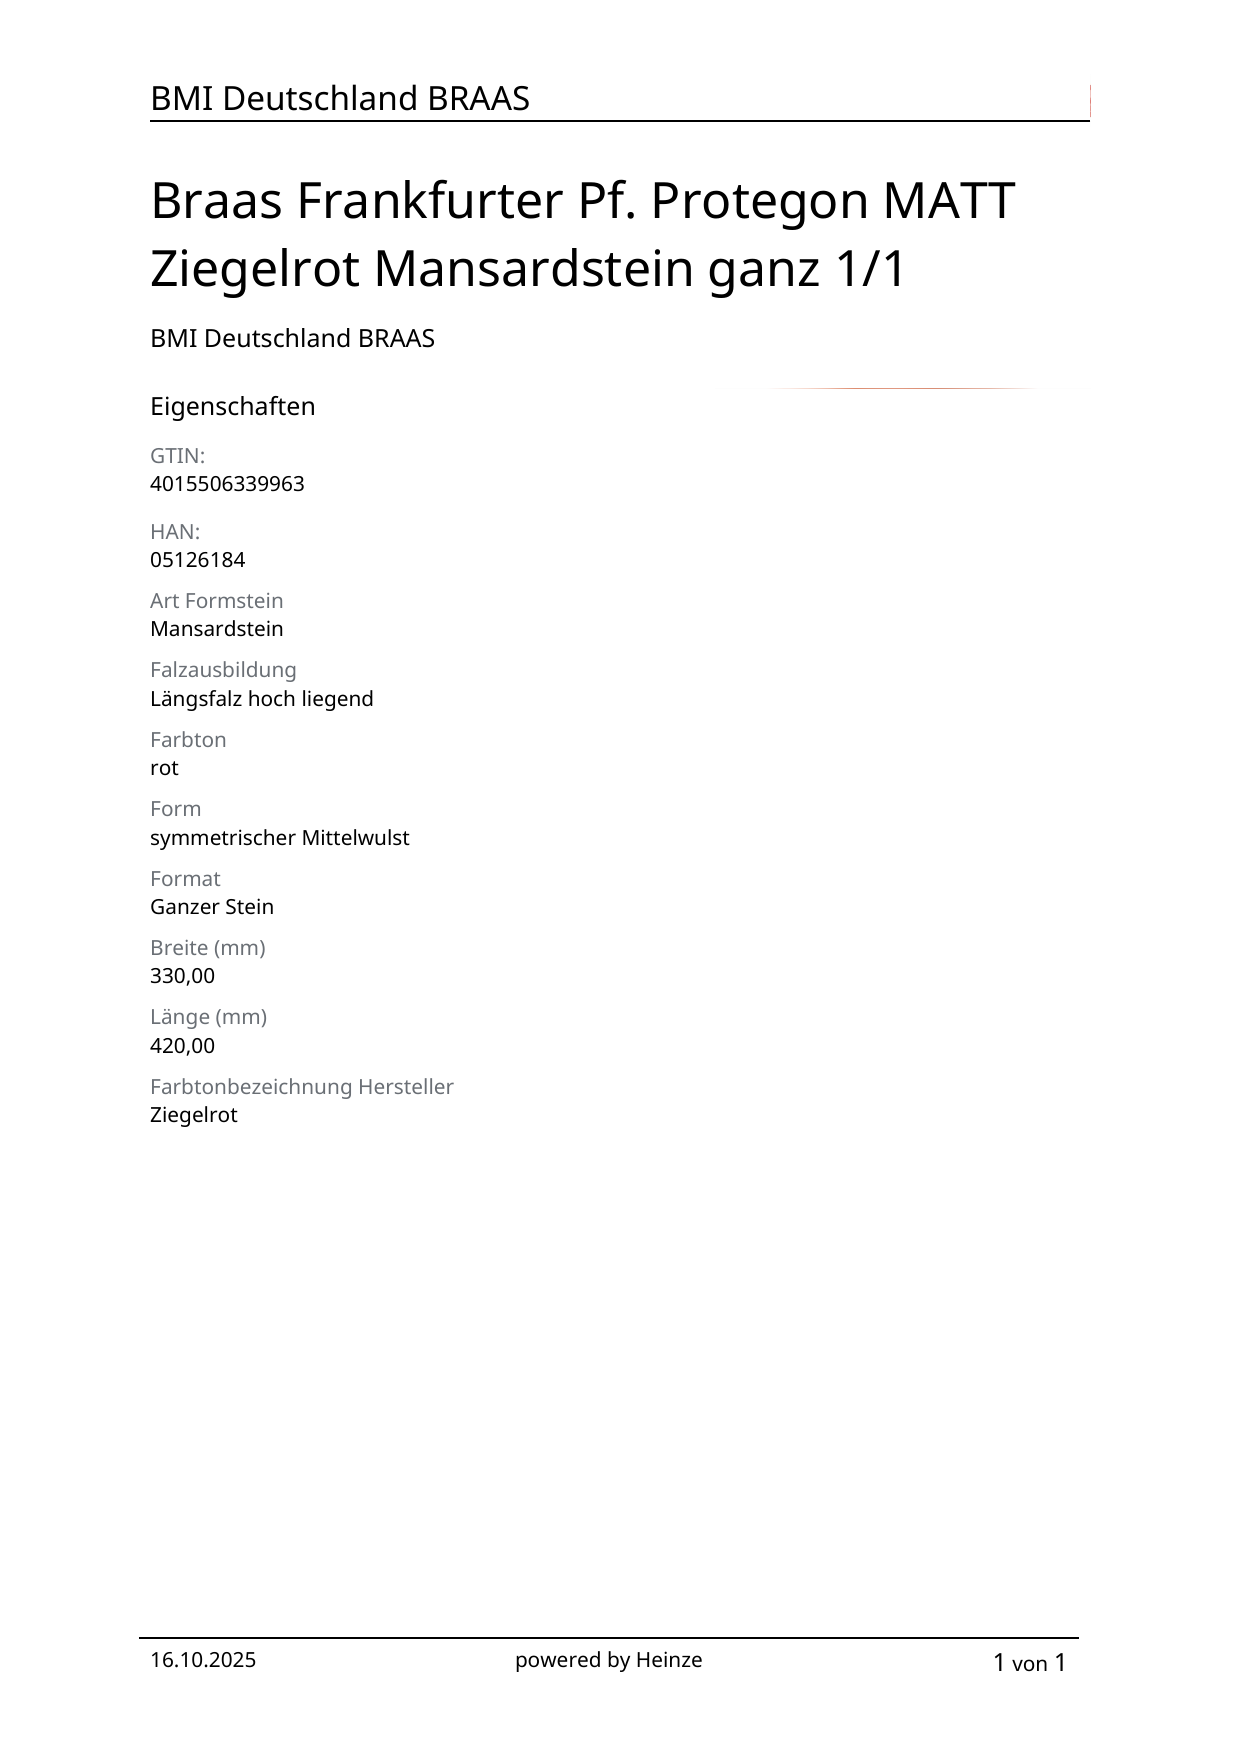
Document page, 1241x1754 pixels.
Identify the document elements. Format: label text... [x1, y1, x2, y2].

text Breite (mm) [150, 933, 1090, 961]
text Falzausbildung [150, 656, 1090, 684]
text rot [150, 753, 1090, 782]
text Eigenschaften [150, 388, 1090, 422]
text Farbtonbezeichnung Hersteller [150, 1072, 1090, 1100]
text Längsfalz hoch liegend [150, 684, 1090, 712]
text Format [150, 864, 1090, 892]
text 4015506339963 [150, 469, 1090, 498]
text Braas Frankfurter Pf. Protegon MATT Ziegelrot Mansardstein ganz 1/1 [150, 165, 1090, 301]
text 330,00 [150, 961, 1090, 990]
text Form [150, 794, 1090, 823]
text BMI Deutschland BRAAS [150, 320, 1090, 354]
text 05126184 [150, 545, 1090, 574]
text GTIN: [150, 441, 1090, 469]
text Ziegelrot [150, 1100, 1090, 1129]
text 420,00 [150, 1031, 1090, 1059]
text Mansardstein [150, 614, 1090, 643]
text HAN: [150, 517, 1090, 545]
text Länge (mm) [150, 1002, 1090, 1031]
text symmetrischer Mittelwulst [150, 823, 1090, 851]
text Ganzer Stein [150, 892, 1090, 921]
text Art Formstein [150, 586, 1090, 614]
text Farbton [150, 725, 1090, 753]
